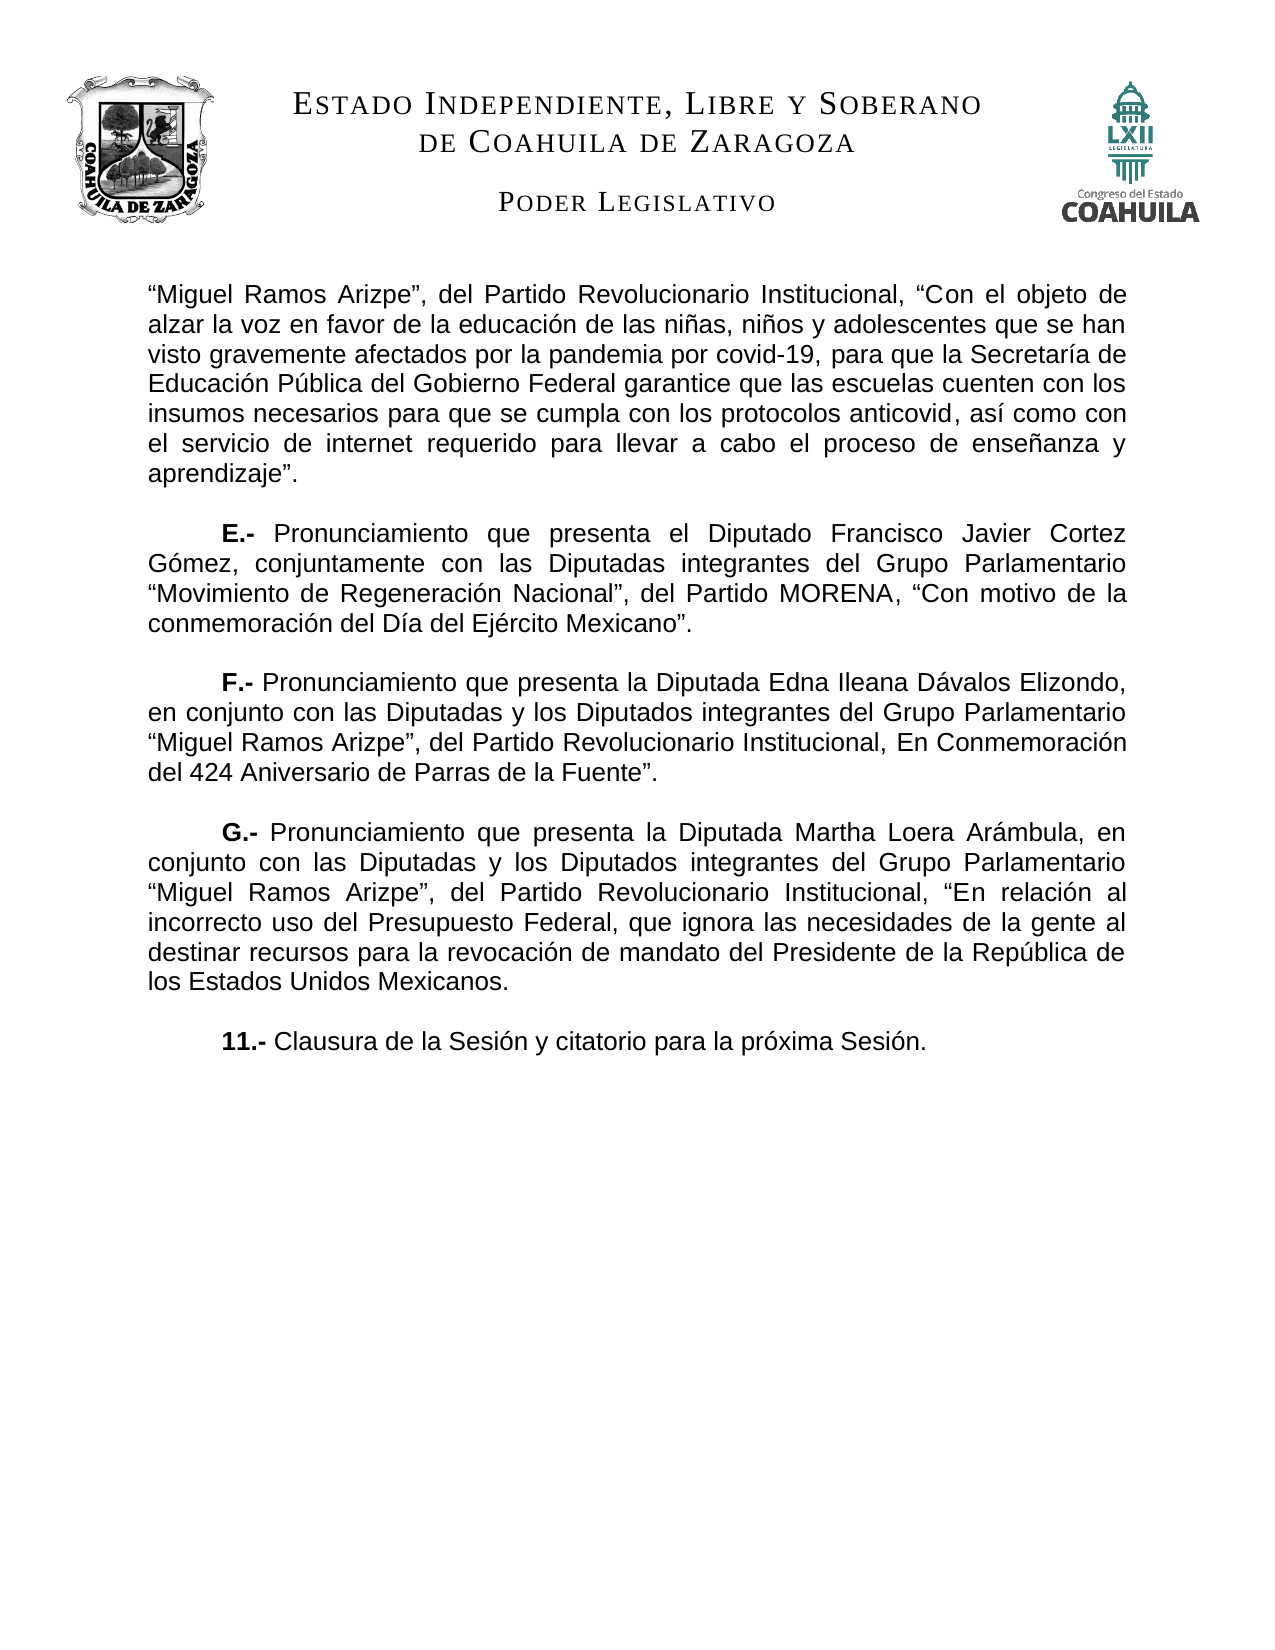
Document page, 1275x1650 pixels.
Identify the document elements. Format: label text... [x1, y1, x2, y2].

text 11.- Clausura de la Sesión y citatorio para la próxima Sesión. [148, 1026, 1127, 1056]
text E.- Pronunciamiento que presenta el Diputado Francisco Javier Cortez Gómez, conjuntamente con las Diputadas integrantes del Grupo Parlamentario “Movimiento de Regeneración Nacional”, del Partido MORENA, “Con motivo de la conmemoración del Día del Ejército Mexicano”. [148, 518, 1127, 638]
text G.- Pronunciamiento que presenta la Diputada Martha Loera Arámbula, en conjunto con las Diputadas y los Diputados integrantes del Grupo Parlamentario “Miguel Ramos Arizpe”, del Partido Revolucionario Institucional, “En relación al incorrecto uso del Presupuesto Federal, que ignora las necesidades de la gente al destinar recursos para la revocación de mandato del Presidente de la República de los Estados Unidos Mexicanos. [148, 817, 1127, 996]
picture [1052, 66, 1212, 234]
text F.- Pronunciamiento que presenta la Diputada Edna Ileana Dávalos Elizondo, en conjunto con las Diputadas y los Diputados integrantes del Grupo Parlamentario “Miguel Ramos Arizpe”, del Partido Revolucionario Institucional, En Conmemoración del 424 Aniversario de Parras de la Fuente”. [148, 667, 1127, 787]
picture [66, 76, 215, 223]
